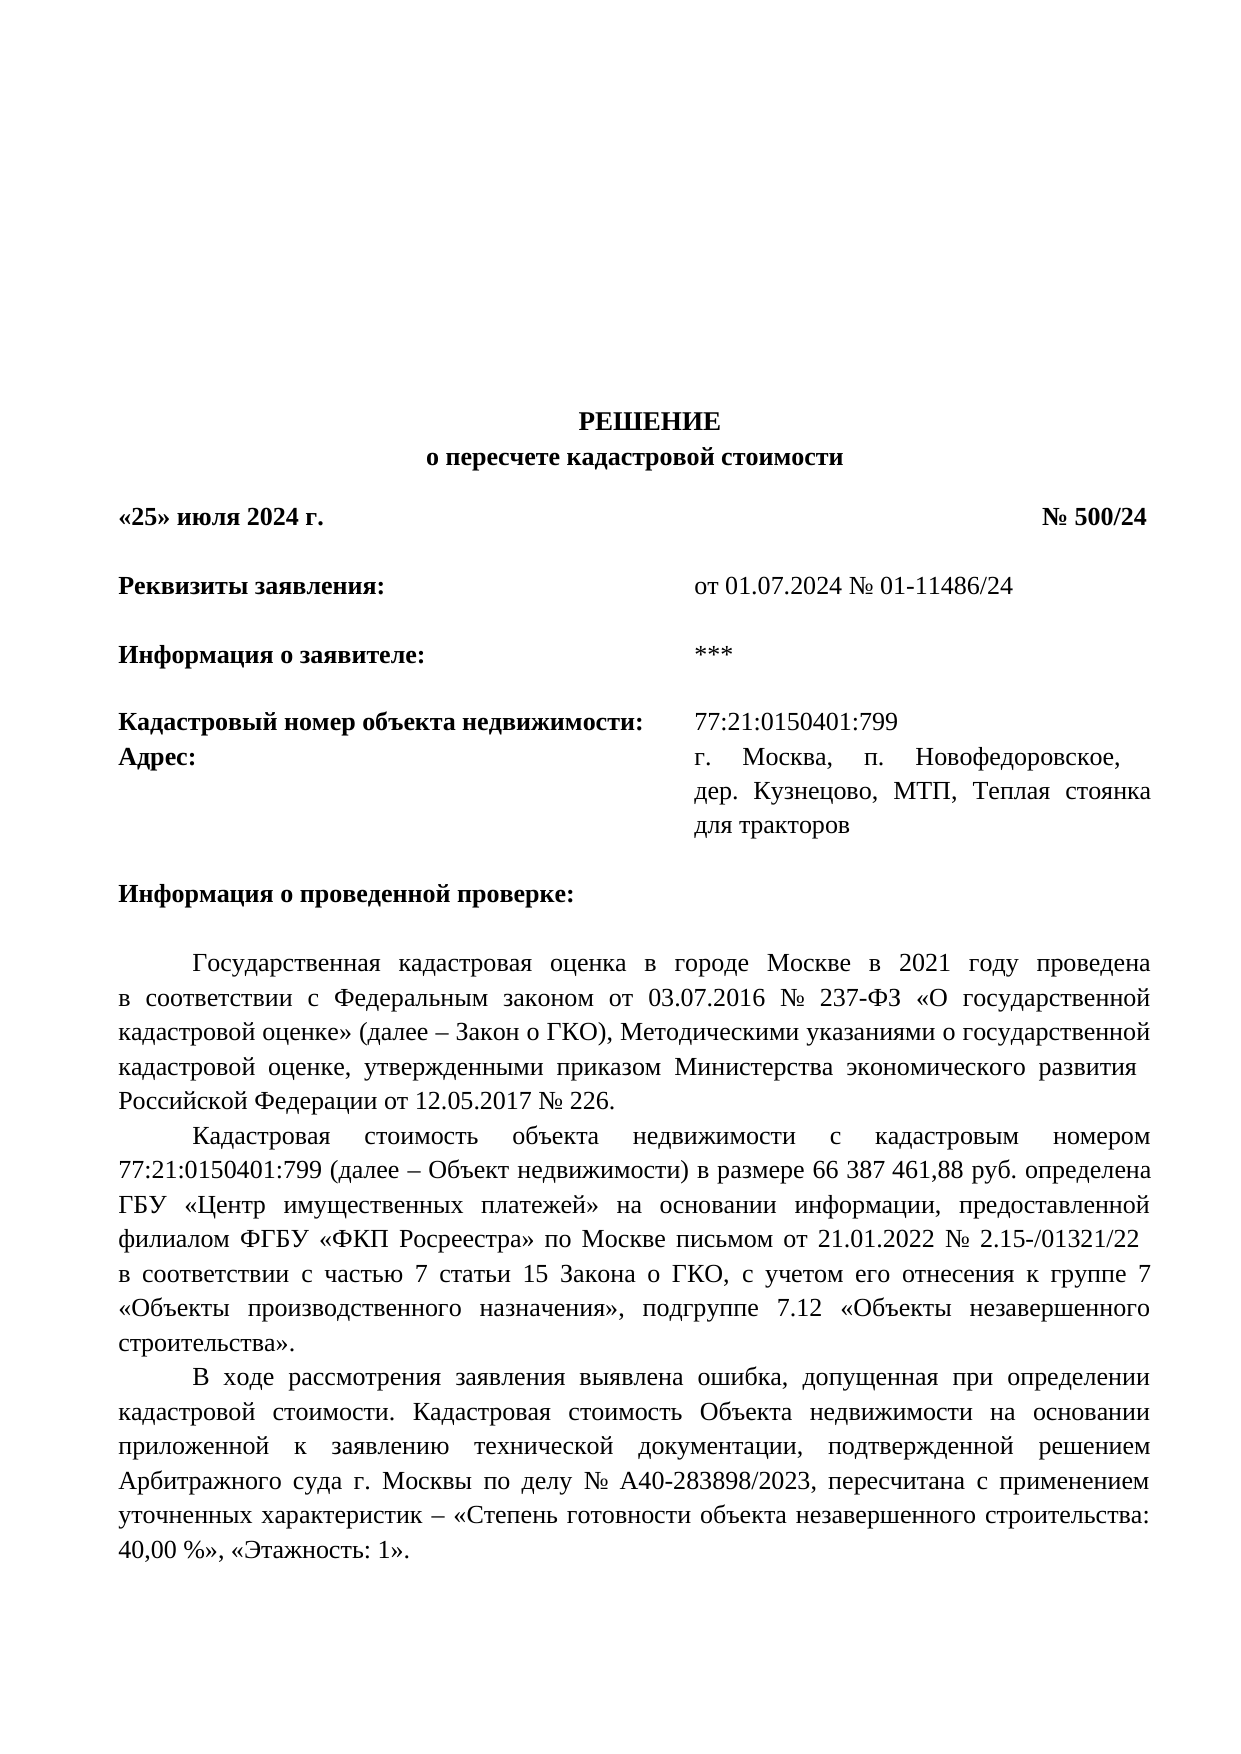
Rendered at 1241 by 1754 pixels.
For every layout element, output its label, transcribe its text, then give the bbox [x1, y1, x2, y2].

text Кадастровая стоимость объекта недвижимости с кадастровым номером 77:21:0150401:799 (далее – Объект недвижимости) в размере 66 387 461,88 руб. определена ГБУ «Центр имущественных платежей» на основании информации, предоставленной филиалом ФГБУ «ФКП Росреестра» по Москве письмом от 21.01.2022 № 2.15-/01321/22 в соответствии с частью 7 статьи 15 Закона о ГКО, с учетом его отнесения к группе 7 «Объекты производственного назначения», подгруппе 7.12 «Объекты незавершенного строительства». [118, 1120, 1152, 1357]
text Кадастровый номер объекта недвижимости: 77:21:0150401:799 [118, 706, 1152, 736]
text В ходе рассмотрения заявления выявлена ошибка, допущенная при определении кадастровой стоимости. Кадастровая стоимость Объекта недвижимости на основании приложенной к заявлению технической документации, подтвержденной решением Арбитражного суда г. Москвы по делу № А40-283898/2023, пересчитана с применением уточненных характеристик – «Степень готовности объекта незавершенного строительства: 40,00 %», «Этажность: 1». [118, 1361, 1152, 1564]
text РЕШЕНИЕ [148, 405, 1152, 436]
text Информация о проведенной проверке: [118, 878, 1152, 908]
text Реквизиты заявления: от 01.07.2024 № 01-11486/24 [118, 570, 1152, 600]
text «25» июля 2024 г. № 500/24 [118, 501, 1152, 531]
text Государственная кадастровая оценка в городе Москве в 2021 году проведена в соответствии с Федеральным законом от 03.07.2016 № 237-ФЗ «О государственной кадастровой оценке» (далее – Закон о ГКО), Методическими указаниями о государственной кадастровой оценке, утвержденными приказом Министерства экономического развития Российской Федерации от 12.05.2017 № 226. [118, 947, 1152, 1115]
text о пересчете кадастровой стоимости [118, 441, 1152, 471]
text Адрес: г. Москва, п. Новофедоровское, дер. Кузнецово, МТП, Теплая стоянка для тракторов [118, 741, 1152, 839]
text Информация о заявителе: *** [118, 639, 1152, 669]
